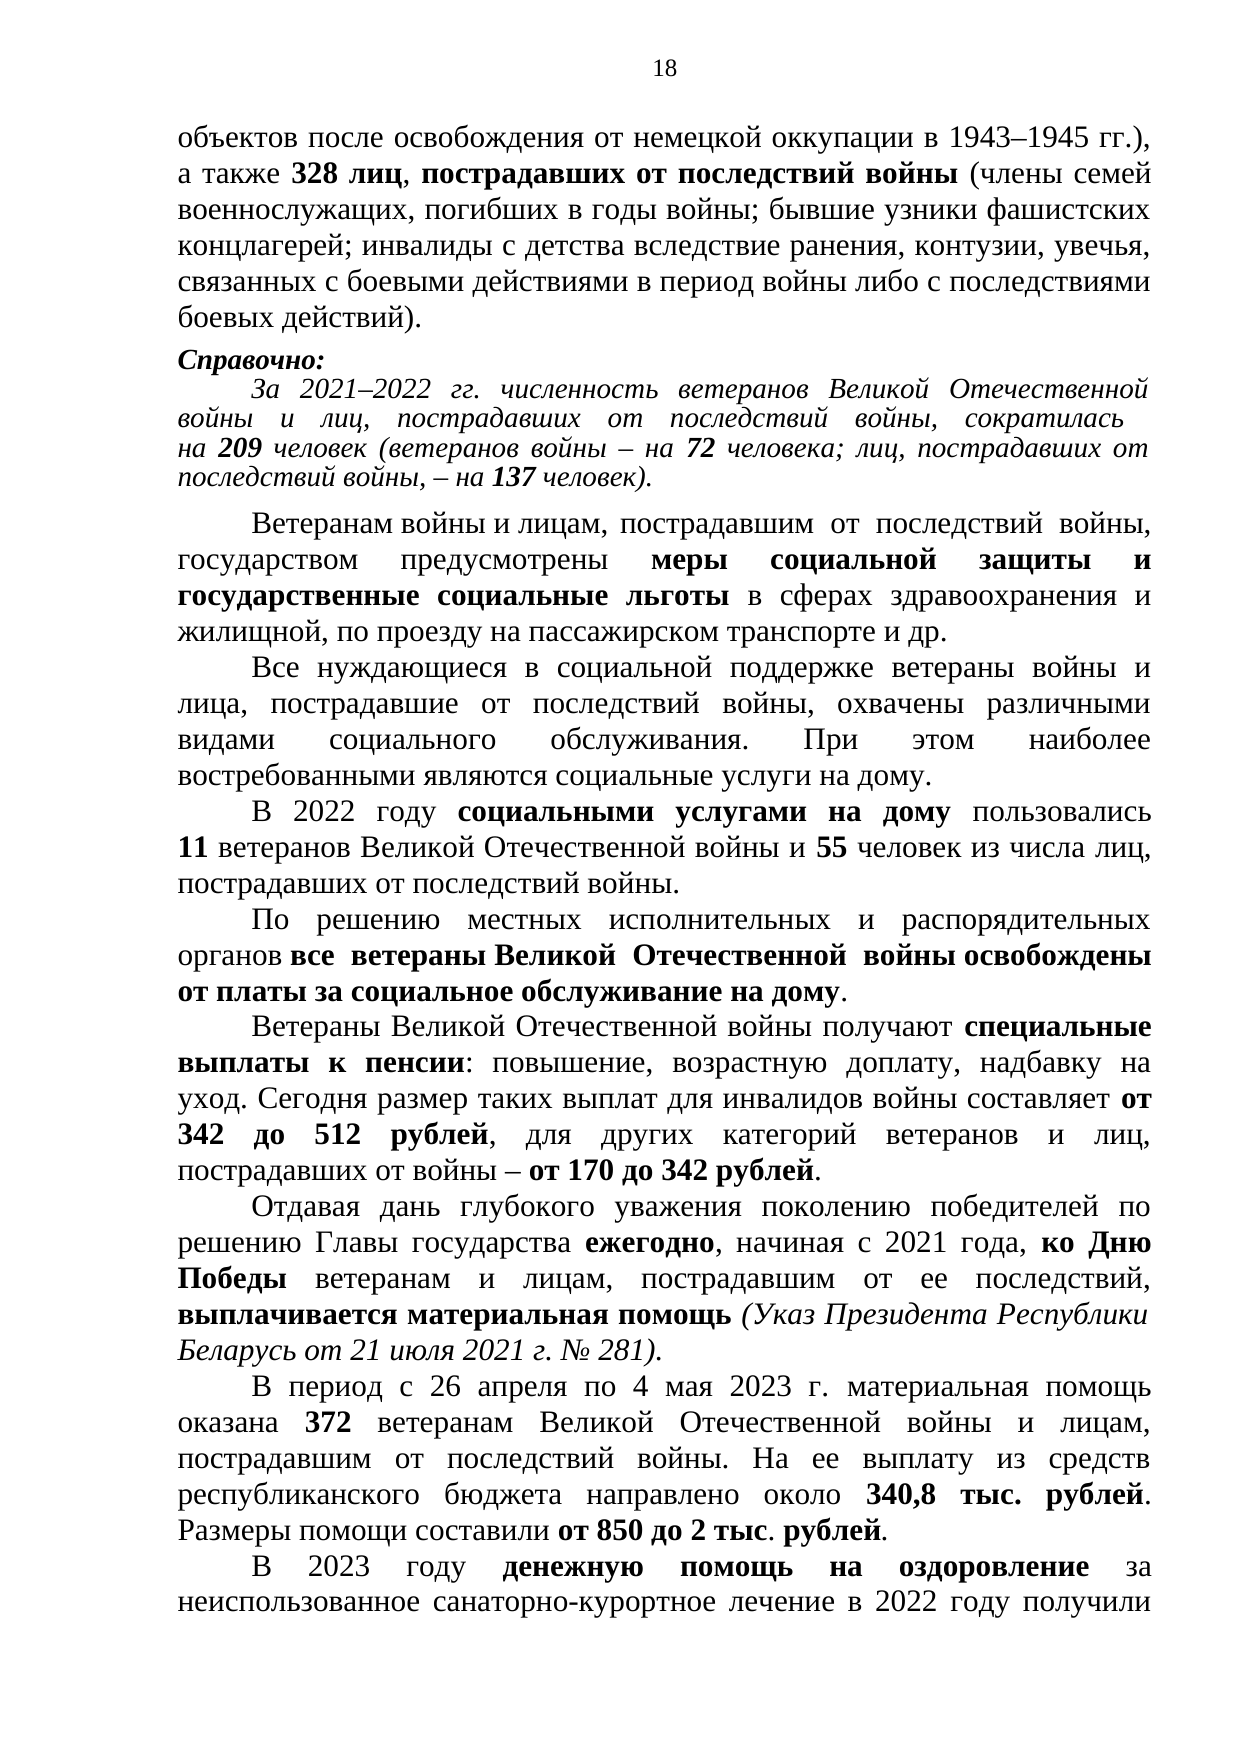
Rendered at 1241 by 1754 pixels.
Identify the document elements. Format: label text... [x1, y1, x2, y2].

text Отдавая дань глубокого уважения поколению победителей по решению Главы государства ежегодно, начиная с 2021 года, ко Дню Победы ветеранам и лицам, пострадавшим от ее последствий, выплачивается материальная помощь (Указ Президента Республики Беларусь от 21 июля 2021 г. № 281). [177, 1187, 1152, 1367]
text В период с 26 апреля по 4 мая 2023 г. материальная помощь оказана 372 ветеранам Великой Отечественной войны и лицам, пострадавшим от последствий войны. На ее выплату из средств республиканского бюджета направлено около 340,8 тыс. рублей. Размеры помощи составили от 850 до 2 тыс. рублей. [177, 1367, 1152, 1547]
text Ветераны Великой Отечественной войны получают специальные выплаты к пенсии: повышение, возрастную доплату, надбавку на уход. Сегодня размер таких выплат для инвалидов войны составляет от 342 до 512 рублей, для других категорий ветеранов и лиц, пострадавших от войны – от 170 до 342 рублей. [177, 1008, 1152, 1187]
text Справочно: [177, 346, 1152, 375]
text В 2022 году социальными услугами на дому пользовались 11 ветеранов Великой Отечественной войны и 55 человек из числа лиц, пострадавших от последствий войны. [177, 792, 1152, 900]
text По решению местных исполнительных и распорядительных органов все ветераны Великой Отечественной войны освобождены от платы за социальное обслуживание на дому. [177, 900, 1152, 1008]
text Все нуждающиеся в социальной поддержке ветераны войны и лица, пострадавшие от последствий войны, охвачены различными видами социального обслуживания. При этом наиболее востребованными являются социальные услуги на дому. [177, 648, 1152, 792]
text Ветеранам войны и лицам, пострадавшим от последствий войны, государством предусмотрены меры социальной защиты и государственные социальные льготы в сферах здравоохранения и жилищной, по проезду на пассажирском транспорте и др. [177, 504, 1152, 648]
text За 2021–2022 гг. численность ветеранов Великой Отечественной войны и лиц, пострадавших от последствий войны, сократилась на 209 человек (ветеранов войны – на 72 человека; лиц, пострадавших от последствий войны, – на 137 человек). [177, 375, 1152, 492]
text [177, 118, 1152, 334]
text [177, 1547, 1152, 1619]
